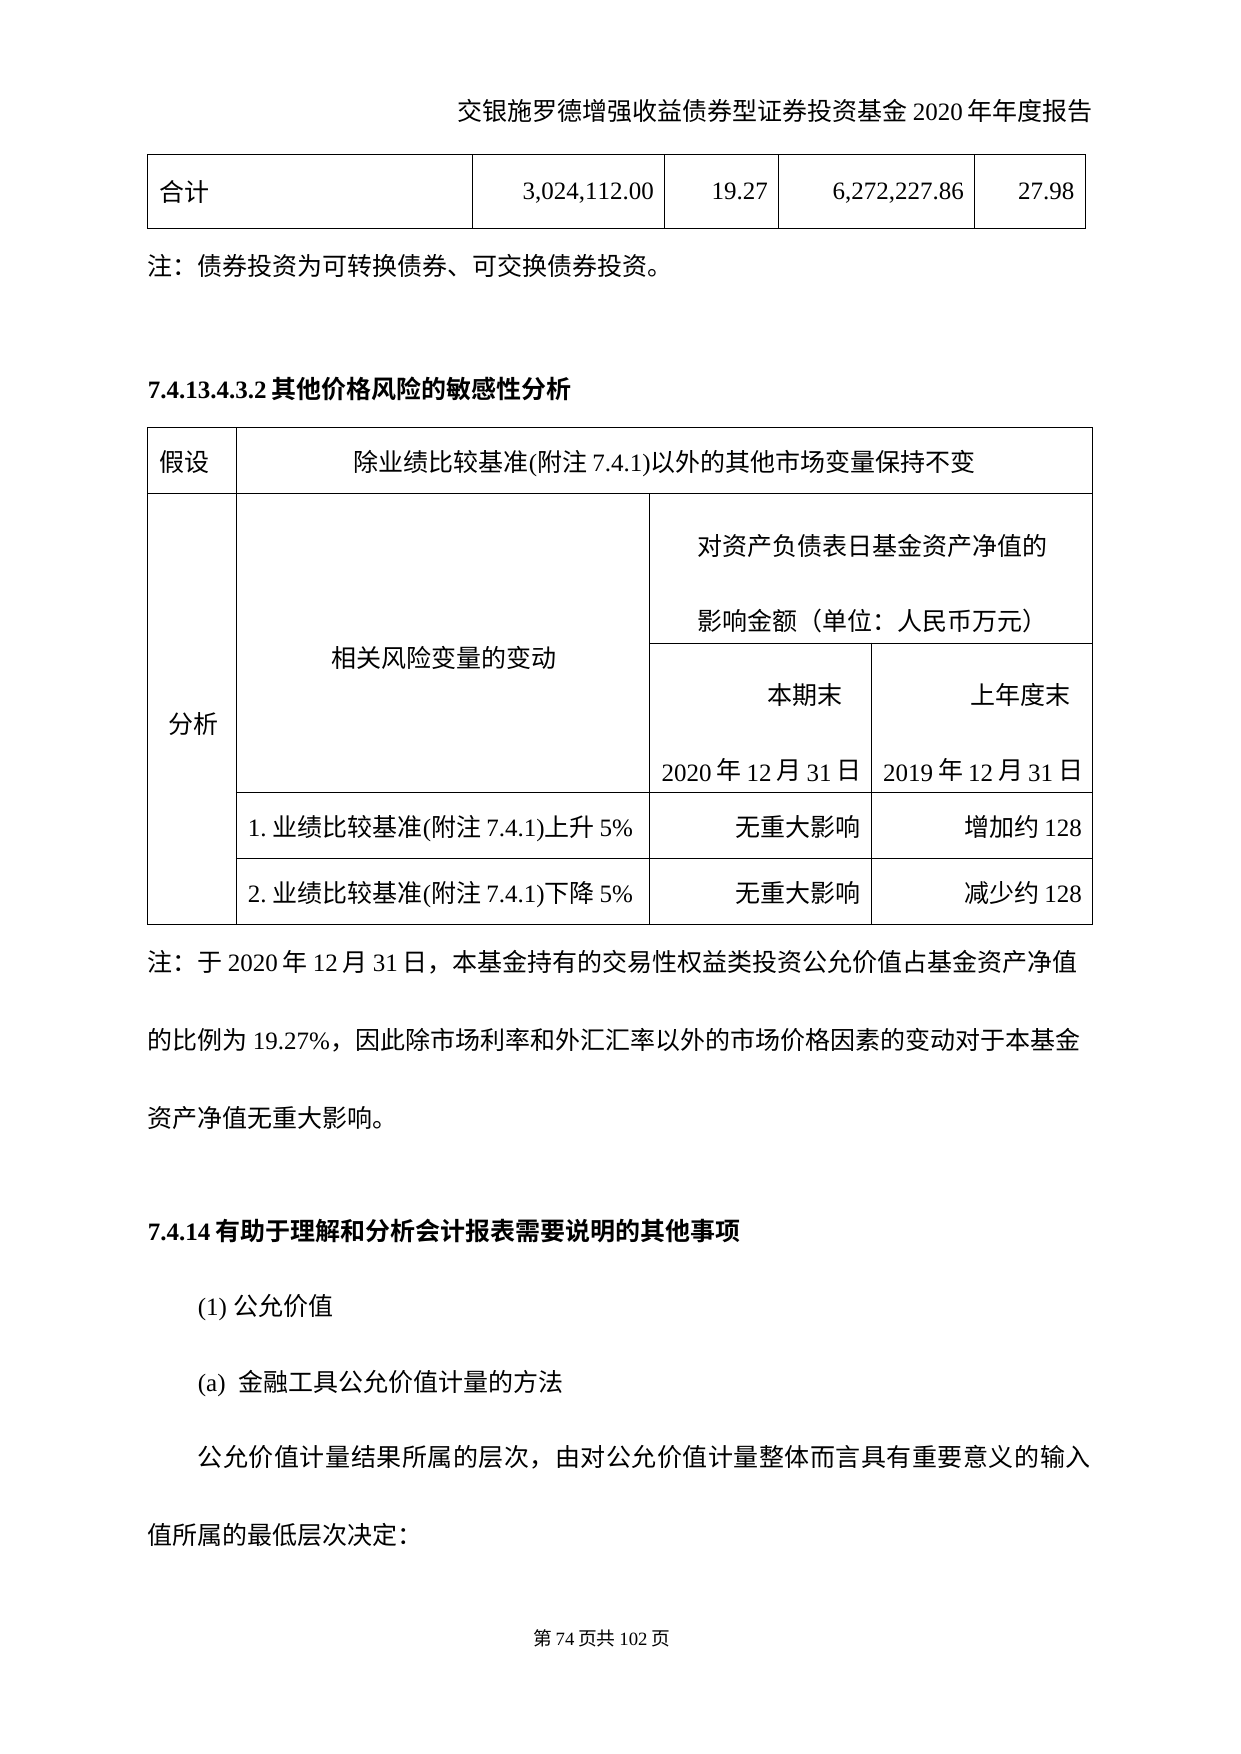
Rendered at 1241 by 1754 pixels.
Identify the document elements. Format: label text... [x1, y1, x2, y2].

subtitle 7.4.13.4.3.2其他价格风险的敏感性分析 [148, 355, 1092, 420]
table_cell 无重大影响 [650, 793, 871, 858]
subtitle 7.4.14有助于理解和分析会计报表需要说明的其他事项 [148, 1197, 1092, 1262]
table_cell 无重大影响 [650, 859, 871, 924]
text 公允价值计量结果所属的层次，由对公允价值计量整体而言具有重要意义的输入值所属的最低层次决定： [148, 1423, 1092, 1566]
table_cell 19.27 [665, 155, 778, 228]
table_cell 合计 [148, 155, 472, 228]
table_cell 对资产负债表日基金资产净值的 影响金额（单位：人民币万元） [650, 494, 1092, 642]
text (1) 公允价值 [148, 1272, 1092, 1337]
table_header 假设 [148, 428, 236, 493]
table_header 除业绩比较基准(附注7.4.1)以外的其他市场变量保持不变 [237, 428, 1092, 493]
table_cell 相关风险变量的变动 [237, 494, 649, 792]
table_cell 3,024,112.00 [473, 155, 664, 228]
text 注：于2020年12月31日，本基金持有的交易性权益类投资公允价值占基金资产净值的比例为19.27%，因此除市场利率和外汇汇率以外的市场价格因素的变动对于本基金资产净值无重大影响。 [148, 928, 1092, 1188]
table_cell 6,272,227.86 [779, 155, 974, 228]
table_cell 2. 业绩比较基准(附注7.4.1)下降5% [237, 859, 649, 924]
table_cell 1. 业绩比较基准(附注7.4.1)上升5% [237, 793, 649, 858]
text 注：债券投资为可转换债券、可交换债券投资。 [148, 232, 1092, 297]
table_cell 上年度末 2019年12月31日 [872, 644, 1092, 792]
table_cell 分析 [148, 494, 236, 924]
table_cell 本期末 2020年12月31日 [650, 644, 871, 792]
table_cell 27.98 [975, 155, 1085, 228]
text (a) 金融工具公允价值计量的方法 [148, 1348, 1092, 1413]
table_cell 减少约128 [872, 859, 1092, 924]
table_cell 增加约128 [872, 793, 1092, 858]
